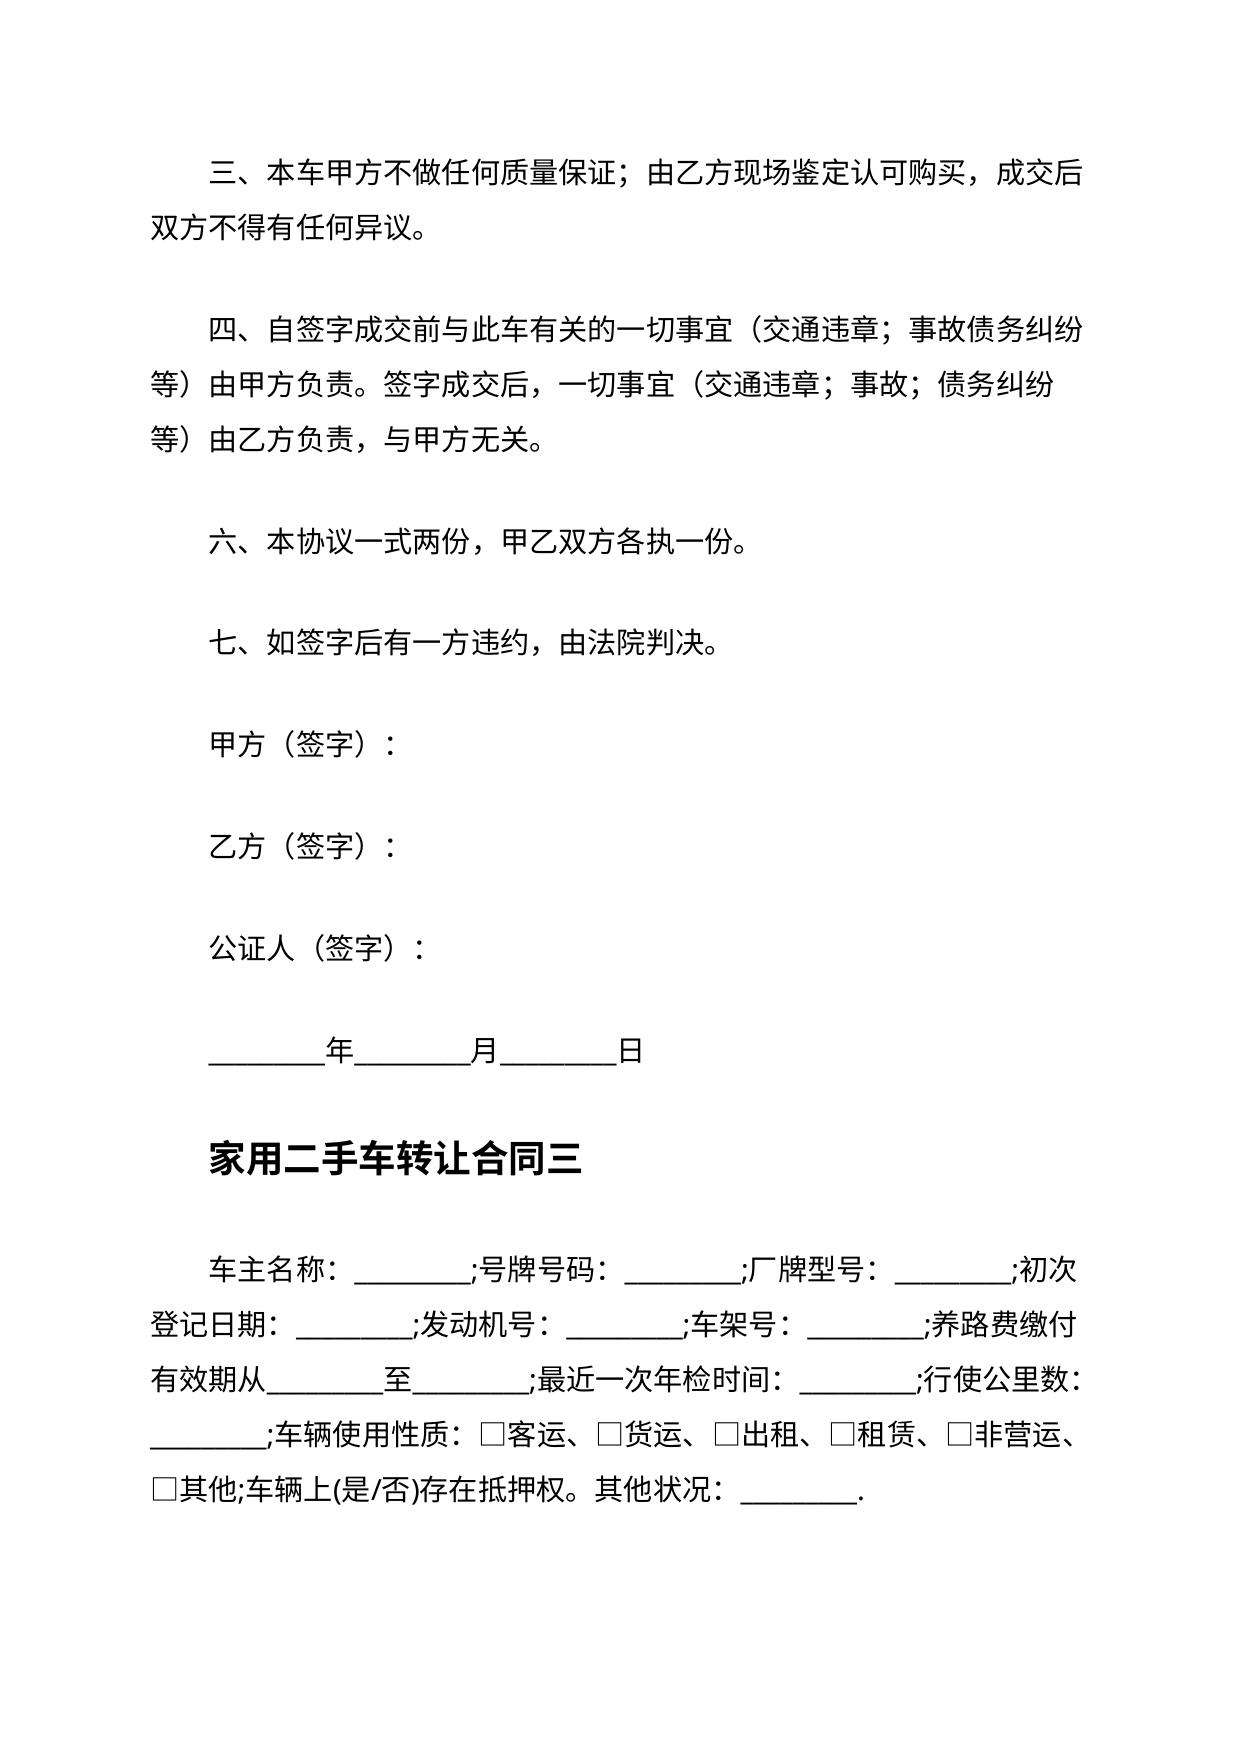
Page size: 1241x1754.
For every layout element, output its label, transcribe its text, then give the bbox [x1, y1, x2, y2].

text _________年_________月_________日 [150, 1027, 1090, 1069]
text 车主名称：_________;号牌号码：_________;厂牌型号：_________;初次登记日期：_________;发动机号：_________;车架号：_________;养路费缴付有效期从_________至_________;最近一次年检时间：_________;行使公里数：_________;车辆使用性质：□客运、□货运、□出租、□租赁、□非营运、□其他;车辆上(是/否)存在抵押权。其他状况：_________. [150, 1246, 1090, 1509]
text 甲方（签字）： [150, 722, 1090, 764]
text 三、本车甲方不做任何质量保证；由乙方现场鉴定认可购买，成交后双方不得有任何异议。 [150, 150, 1090, 247]
text 七、如签字后有一方违约，由法院判决。 [150, 620, 1090, 662]
text 四、自签字成交前与此车有关的一切事宜（交通违章；事故债务纠纷等）由甲方负责。签字成交后，一切事宜（交通违章；事故；债务纠纷等）由乙方负责，与甲方无关。 [150, 307, 1090, 459]
text 六、本协议一式两份，甲乙双方各执一份。 [150, 518, 1090, 561]
text 家用二手车转让合同三 [150, 1129, 1090, 1183]
text 公证人（签字）： [150, 925, 1090, 968]
text 乙方（签字）： [150, 823, 1090, 866]
